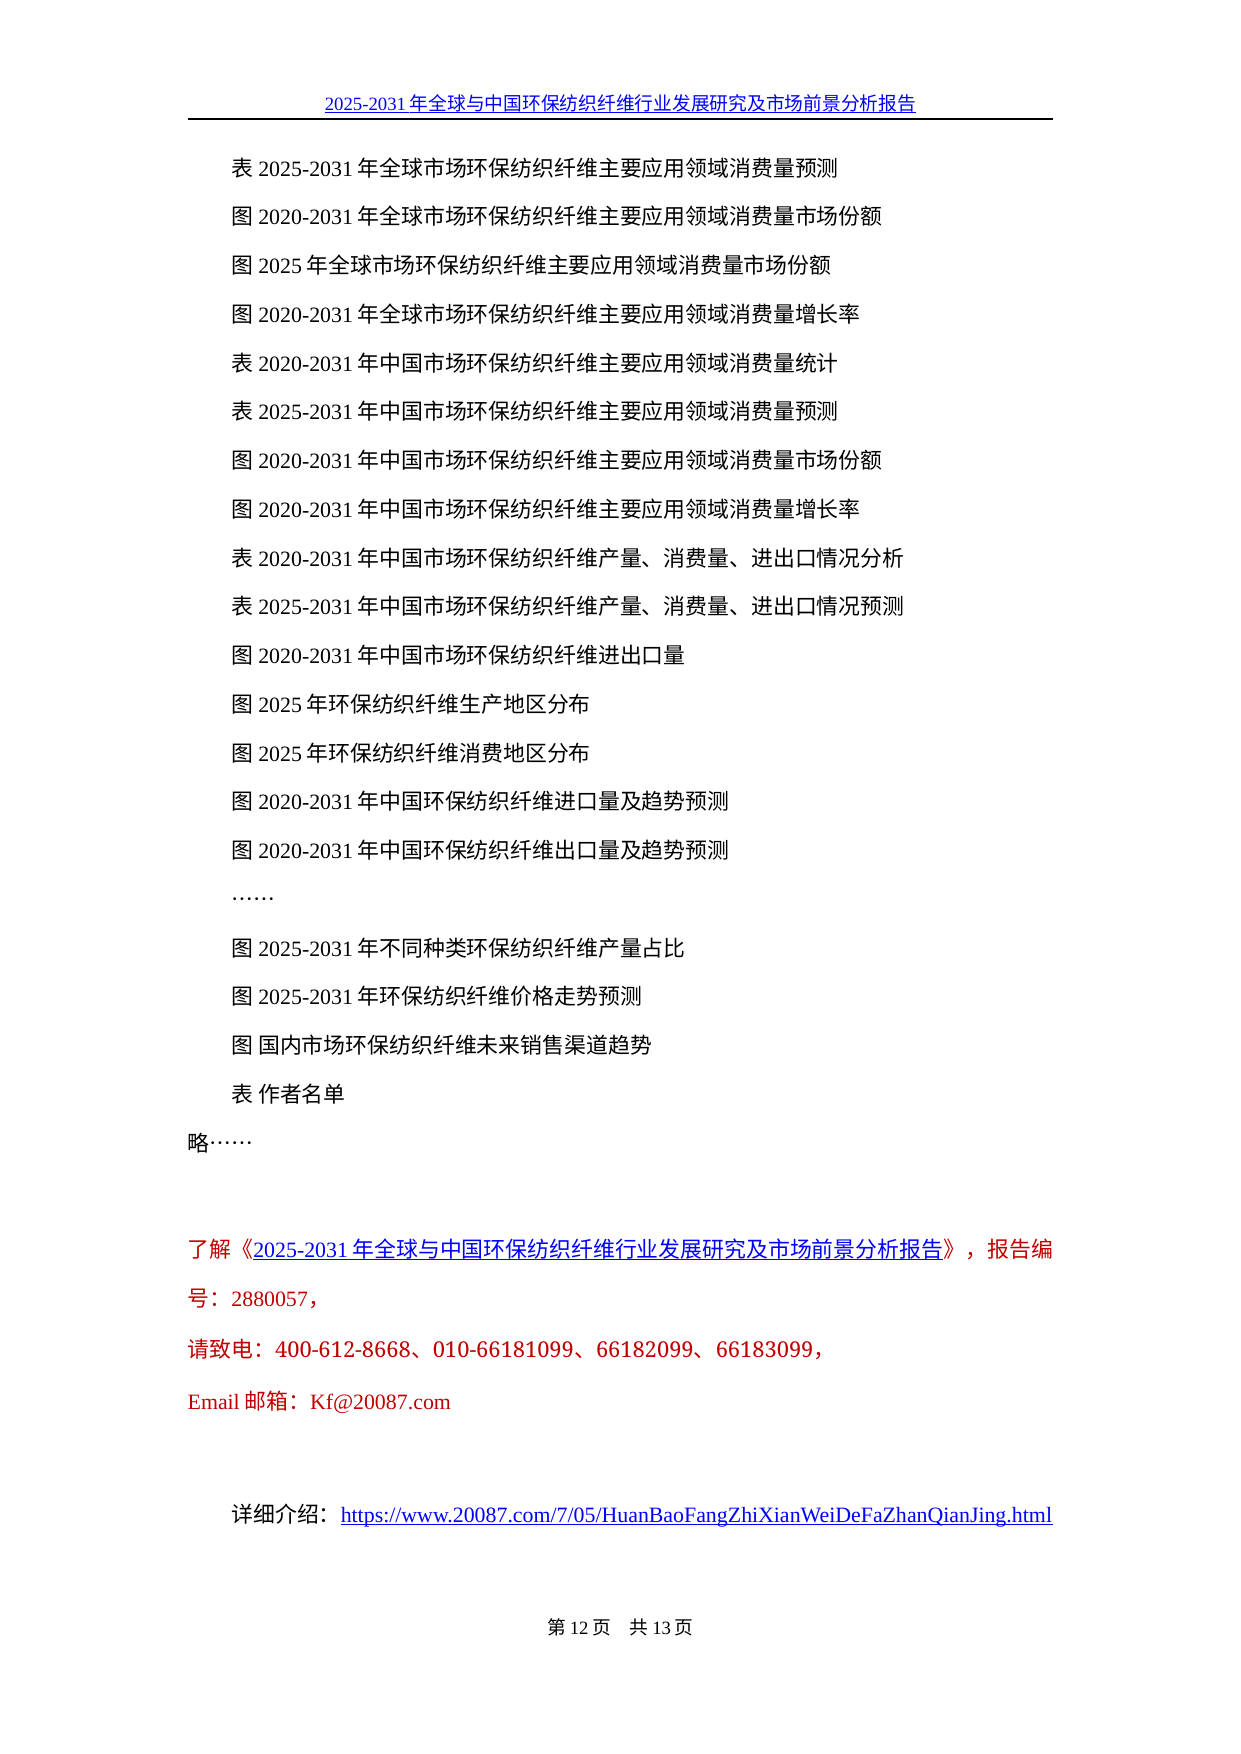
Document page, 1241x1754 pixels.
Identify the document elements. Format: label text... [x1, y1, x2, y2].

text Email邮箱：Kf@20087.com [187, 1383, 1053, 1416]
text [187, 150, 1053, 1158]
text 详细介绍：https://www.20087.com/7/05/HuanBaoFangZhiXianWeiDeFaZhanQianJing.html [187, 1496, 1053, 1529]
text 了解《2025-2031年全球与中国环保纺织纤维行业发展研究及市场前景分析报告》，报告编号：2880057， [187, 1232, 1053, 1313]
text 请致电：400-612-8668、010-66181099、66182099、66183099， [187, 1332, 1053, 1364]
